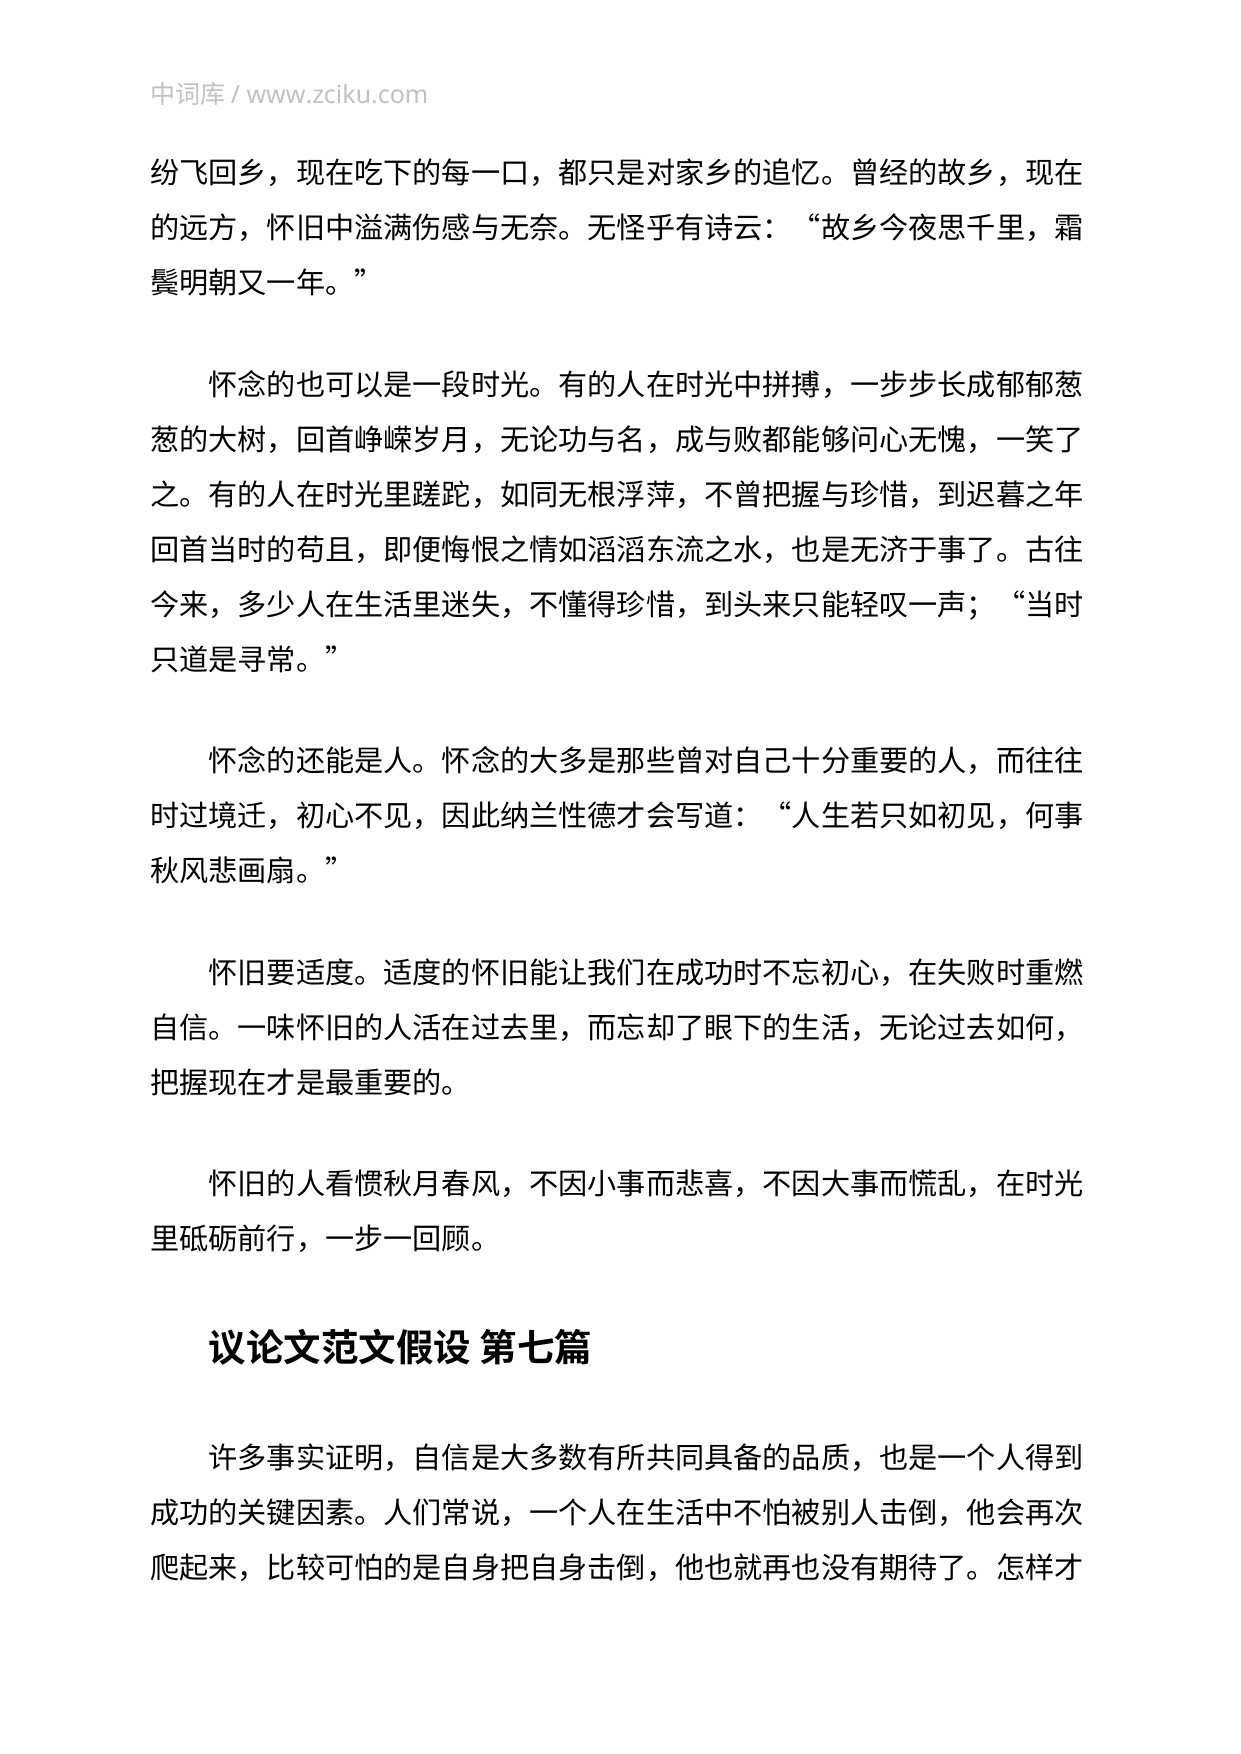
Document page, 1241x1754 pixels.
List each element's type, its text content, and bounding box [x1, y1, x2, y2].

text 怀旧要适度。适度的怀旧能让我们在成功时不忘初心，在失败时重燃自信。一味怀旧的人活在过去里，而忘却了眼下的生活，无论过去如何，把握现在才是最重要的。 [150, 949, 1090, 1101]
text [150, 1435, 1090, 1587]
text 怀念的也可以是一段时光。有的人在时光中拼搏，一步步长成郁郁葱葱的大树，回首峥嵘岁月，无论功与名，成与败都能够问心无愧，一笑了之。有的人在时光里蹉跎，如同无根浮萍，不曾把握与珍惜，到迟暮之年回首当时的苟且，即便悔恨之情如滔滔东流之水，也是无济于事了。古往今来，多少人在生活里迷失，不懂得珍惜，到头来只能轻叹一声；“当时只道是寻常。” [150, 362, 1090, 678]
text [150, 150, 1090, 302]
text 怀念的还能是人。怀念的大多是那些曾对自己十分重要的人，而往往时过境迁，初心不见，因此纳兰性德才会写道：“人生若只如初见，何事秋风悲画扇。” [150, 738, 1090, 890]
text 怀旧的人看惯秋月春风，不因小事而悲喜，不因大事而慌乱，在时光里砥砺前行，一步一回顾。 [150, 1161, 1090, 1258]
text 议论文范文假设 第七篇 [150, 1318, 1090, 1372]
